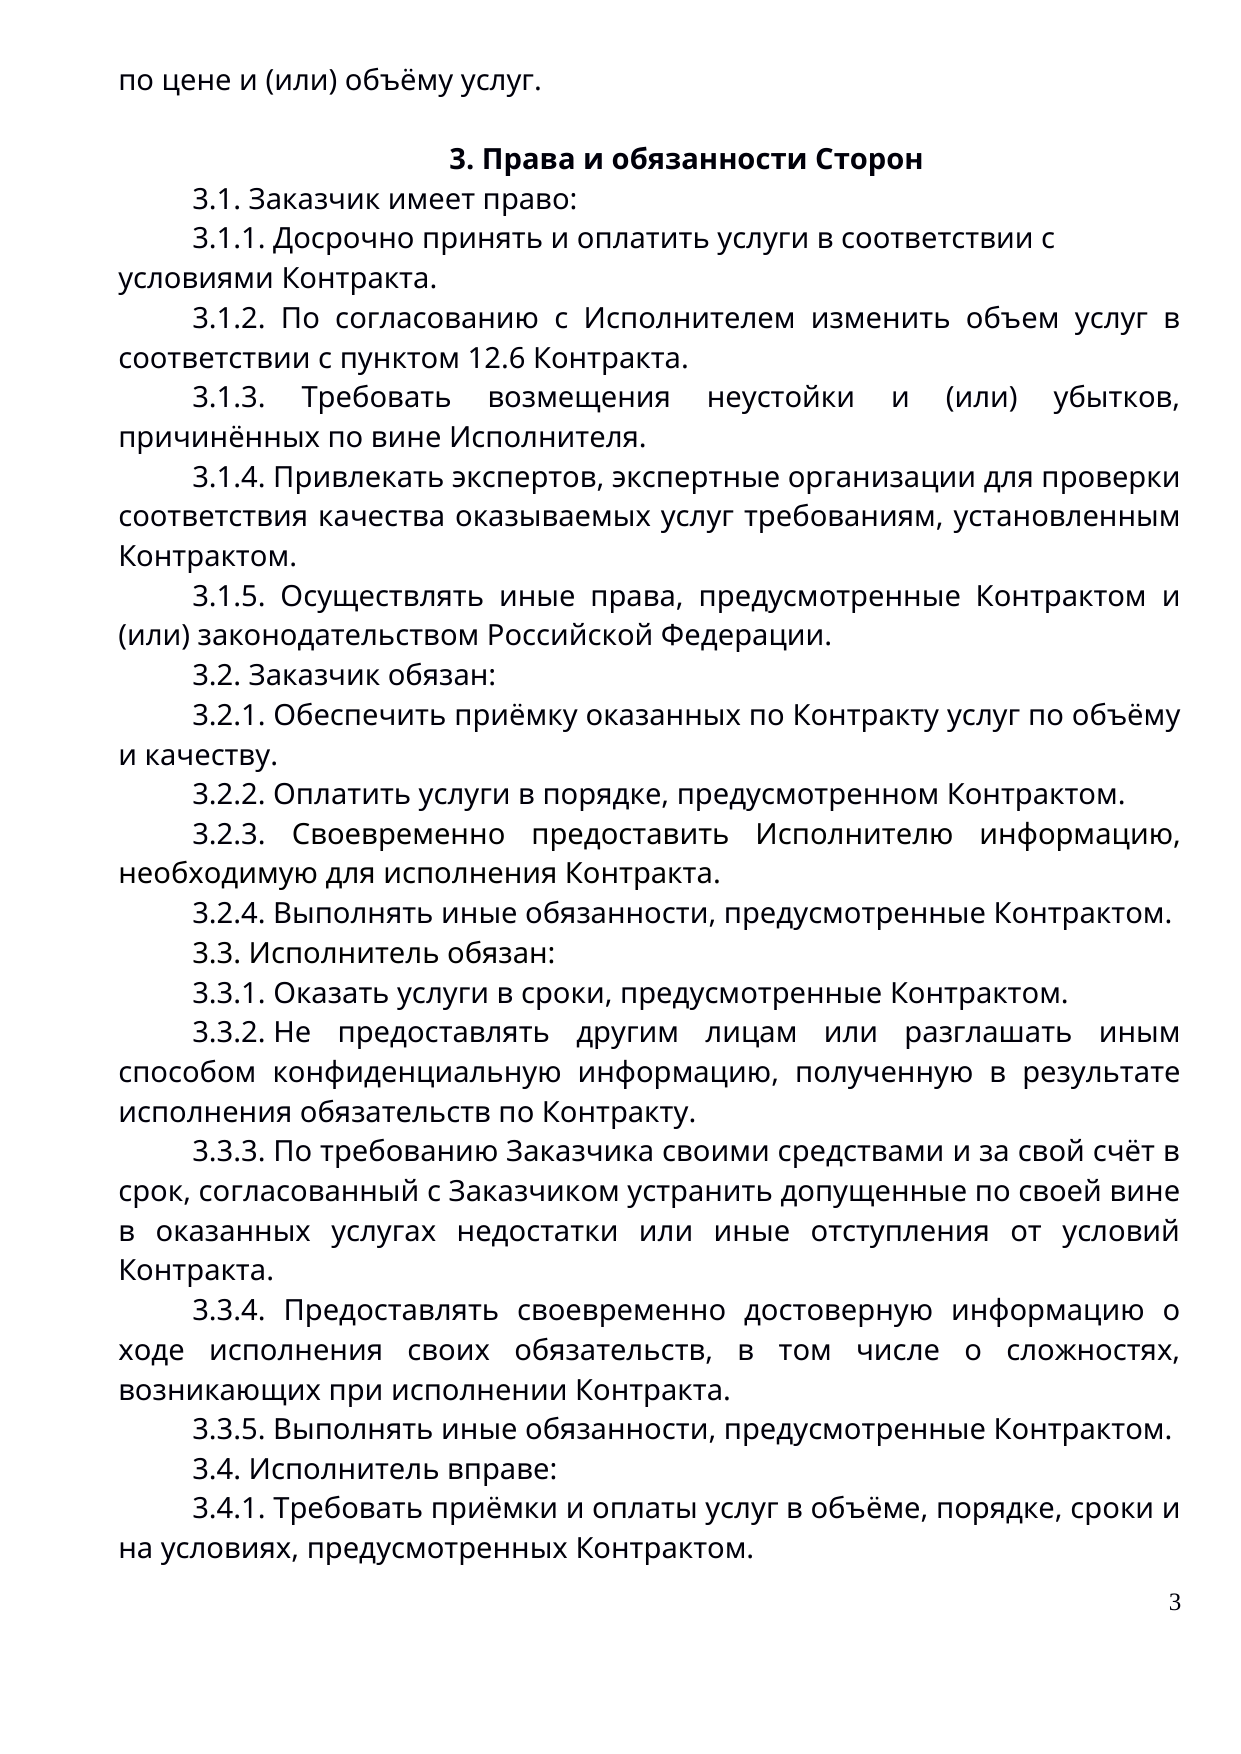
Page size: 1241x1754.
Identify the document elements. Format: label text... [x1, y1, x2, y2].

text 3.3.4. Предоставлять своевременно достоверную информацию о ходе исполнения своих обязательств, в том числе о сложностях, возникающих при исполнении Контракта. [118, 1289, 1181, 1408]
text 3.4. Исполнитель вправе: [118, 1448, 1181, 1488]
text 3.2.3. Своевременно предоставить Исполнителю информацию, необходимую для исполнения Контракта. [118, 813, 1181, 892]
text 3.2.1. Обеспечить приёмку оказанных по Контракту услуг по объёму и качеству. [118, 694, 1181, 773]
text 3.3.3. По требованию Заказчика своими средствами и за свой счёт в срок, согласованный с Заказчиком устранить допущенные по своей вине в оказанных услугах недостатки или иные отступления от условий Контракта. [118, 1131, 1181, 1289]
text 3.3.1. Оказать услуги в сроки, предусмотренные Контрактом. [118, 972, 1181, 1012]
text 3.2.2. Оплатить услуги в порядке, предусмотренном Контрактом. [118, 773, 1181, 813]
text 3.1.3. Требовать возмещения неустойки и (или) убытков, причинённых по вине Исполнителя. [118, 377, 1181, 456]
text 3.2. Заказчик обязан: [118, 654, 1181, 694]
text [118, 59, 1181, 99]
text 3.2.4. Выполнять иные обязанности, предусмотренные Контрактом. [118, 892, 1181, 932]
text 3.1.4. Привлекать экспертов, экспертные организации для проверки соответствия качества оказываемых услуг требованиям, установленным Контрактом. [118, 456, 1181, 575]
text 3.3.2. Не предоставлять другим лицам или разглашать иным способом конфиденциальную информацию, полученную в результате исполнения обязательств по Контракту. [118, 1012, 1181, 1131]
text 3.4.1. Требовать приёмки и оплаты услуг в объёме, порядке, сроки и на условиях, предусмотренных Контрактом. [118, 1488, 1181, 1567]
text 3.1.2. По согласованию с Исполнителем изменить объем услуг в соответствии с пунктом 12.6 Контракта. [118, 297, 1181, 377]
text 3.1.1. Досрочно принять и оплатить услуги в соответствии с условиями Контракта. [118, 218, 1181, 297]
text 3.3. Исполнитель обязан: [118, 932, 1181, 972]
text 3.3.5. Выполнять иные обязанности, предусмотренные Контрактом. [118, 1408, 1181, 1448]
text 3.1.5. Осуществлять иные права, предусмотренные Контрактом и (или) законодательством Российской Федерации. [118, 575, 1181, 654]
text 3.1. Заказчик имеет право: [118, 178, 1181, 218]
text 3. Права и обязанности Сторон [118, 138, 1181, 178]
